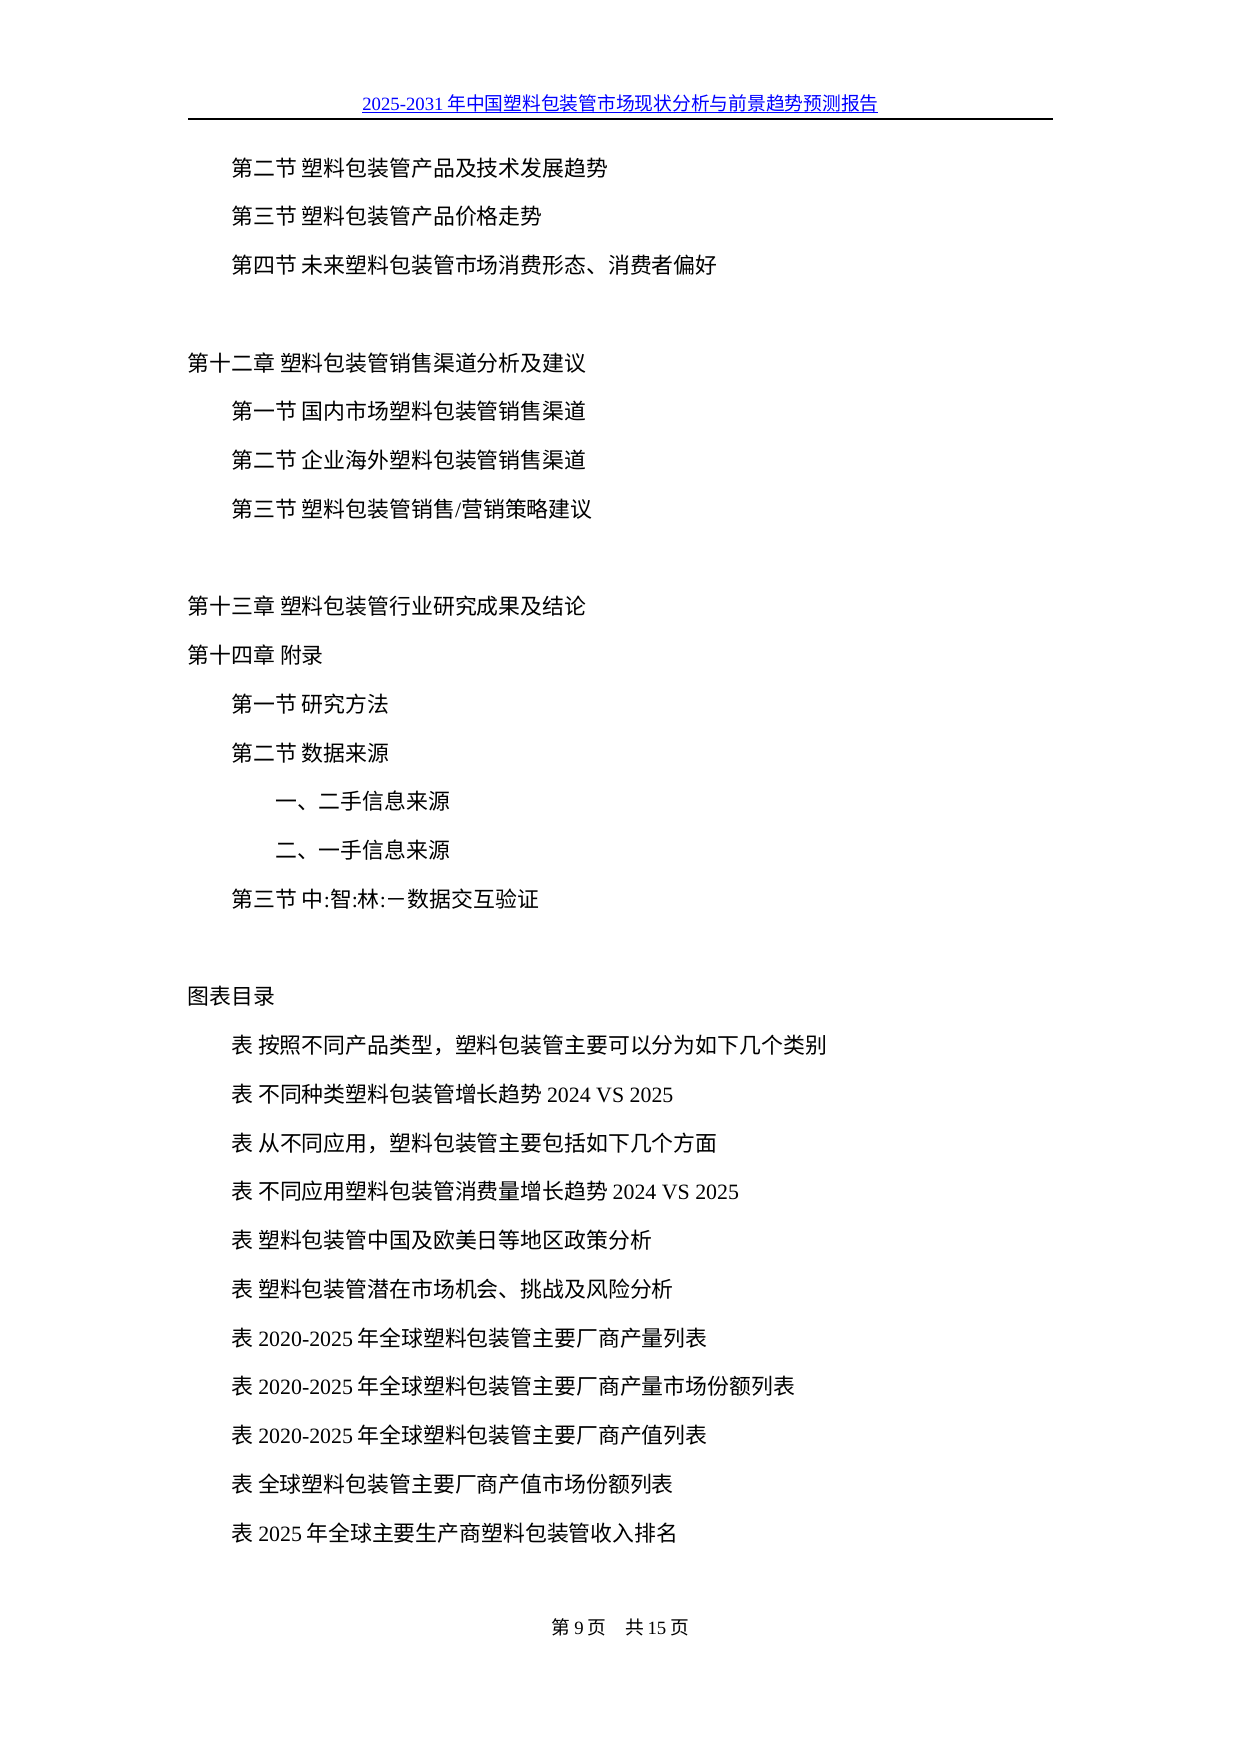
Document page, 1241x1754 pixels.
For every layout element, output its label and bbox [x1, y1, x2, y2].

text [187, 150, 1053, 1548]
